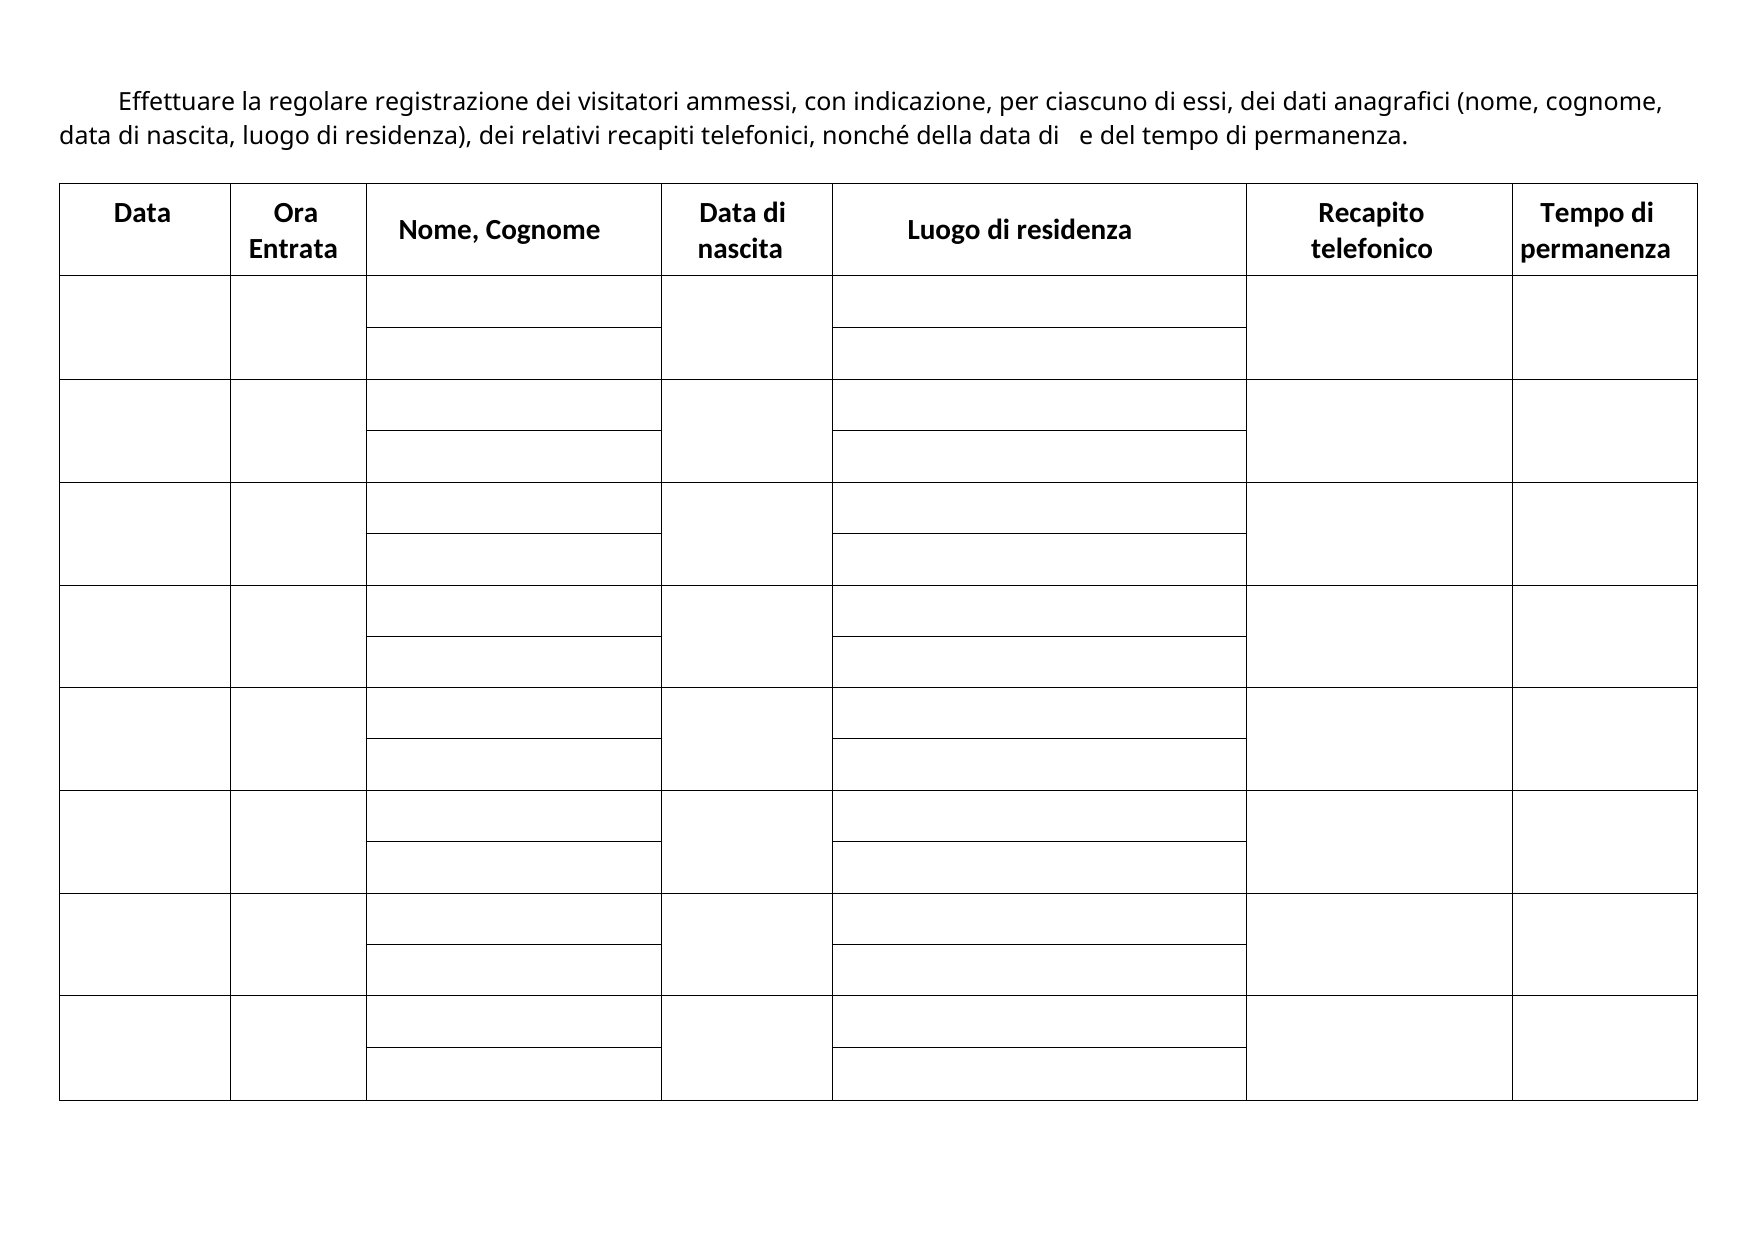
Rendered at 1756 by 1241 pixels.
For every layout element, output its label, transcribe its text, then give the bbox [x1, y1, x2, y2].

table_cell [231, 483, 366, 584]
table_cell [367, 431, 661, 482]
table_cell [833, 637, 1246, 687]
table_header Nome, Cognome [367, 184, 661, 274]
table_cell [60, 380, 230, 482]
table_cell [833, 791, 1246, 841]
table_cell [1247, 894, 1512, 995]
table_header Ora Entrata [231, 184, 366, 274]
table_cell [367, 894, 661, 944]
table_cell [60, 996, 230, 1099]
table_cell [231, 586, 366, 687]
table_cell [367, 842, 661, 893]
table_cell [367, 791, 661, 841]
table_cell [231, 688, 366, 790]
table_cell [231, 996, 366, 1099]
table_cell [367, 534, 661, 584]
table_cell [833, 534, 1246, 584]
table_cell [231, 276, 366, 379]
table_cell [833, 996, 1246, 1047]
table_cell [662, 688, 832, 790]
table_cell [833, 328, 1246, 379]
table_cell [60, 688, 230, 790]
table_cell [1513, 380, 1697, 482]
table_cell [662, 380, 832, 482]
table_cell [833, 688, 1246, 738]
table_cell [367, 483, 661, 533]
table_cell [1247, 380, 1512, 482]
table_cell [833, 276, 1246, 327]
table_header Recapito telefonico [1247, 184, 1512, 274]
table_cell [367, 739, 661, 790]
table_cell [833, 380, 1246, 430]
table_cell [833, 586, 1246, 636]
table_cell [1513, 791, 1697, 893]
table_cell [367, 380, 661, 430]
table_cell [1247, 483, 1512, 584]
table_cell [367, 637, 661, 687]
table_cell [662, 483, 832, 584]
table_cell [367, 1048, 661, 1099]
table_cell [60, 894, 230, 995]
table_cell [367, 688, 661, 738]
table_cell [662, 586, 832, 687]
table_cell [833, 431, 1246, 482]
table_header Data [60, 184, 230, 274]
table_cell [367, 586, 661, 636]
table_cell [833, 842, 1246, 893]
table_cell [1513, 276, 1697, 379]
table_cell [60, 791, 230, 893]
table_cell [1247, 276, 1512, 379]
table_header Data di nascita [662, 184, 832, 274]
table_cell [833, 894, 1246, 944]
table_cell [60, 276, 230, 379]
table_cell [1247, 688, 1512, 790]
table_cell [1513, 894, 1697, 995]
table_cell [833, 483, 1246, 533]
text Effettuare la regolare registrazione dei visitatori ammessi, con indicazione, per ciascuno di essi, dei dati anagrafici (nome, cognome, data di nascita, luogo di residenza), dei relativi recapiti telefonici, nonché della data di e del tempo di permanenza. [59, 83, 1711, 152]
table_cell [231, 380, 366, 482]
table_cell [367, 996, 661, 1047]
table_cell [833, 1048, 1246, 1099]
table_cell [833, 945, 1246, 995]
table_cell [60, 483, 230, 584]
table_header Tempo di permanenza [1513, 184, 1697, 274]
table_cell [1247, 996, 1512, 1099]
table_cell [367, 328, 661, 379]
table_cell [231, 894, 366, 995]
table_cell [662, 996, 832, 1099]
table_cell [60, 586, 230, 687]
table_cell [1513, 586, 1697, 687]
table_cell [1247, 586, 1512, 687]
table_cell [833, 739, 1246, 790]
table_cell [1513, 688, 1697, 790]
table_cell [367, 276, 661, 327]
table_cell [367, 945, 661, 995]
table_cell [1513, 483, 1697, 584]
table_header Luogo di residenza [833, 184, 1246, 274]
table_cell [662, 894, 832, 995]
table_cell [1513, 996, 1697, 1099]
table_cell [231, 791, 366, 893]
table_cell [1247, 791, 1512, 893]
table_cell [662, 276, 832, 379]
table_cell [662, 791, 832, 893]
